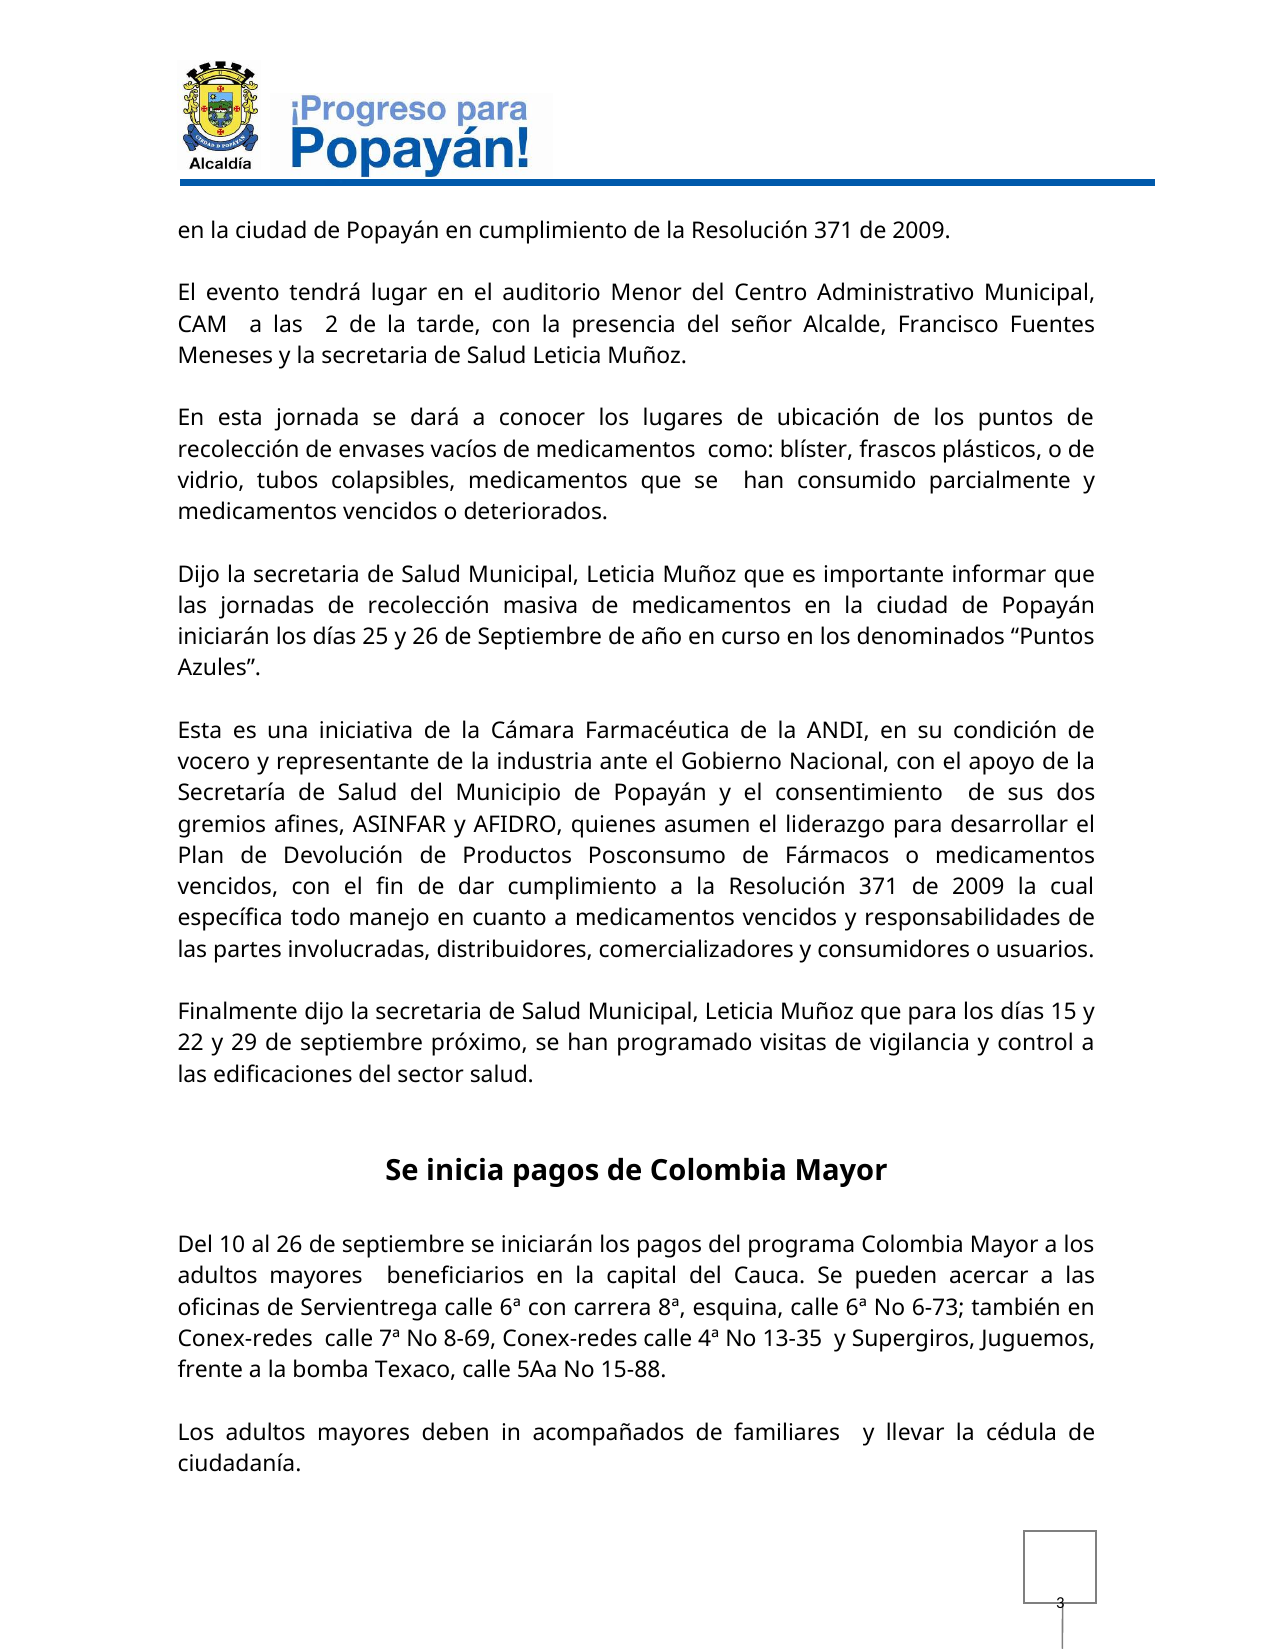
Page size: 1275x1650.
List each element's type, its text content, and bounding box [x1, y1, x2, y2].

text Esta es una iniciativa de la Cámara Farmacéutica de la ANDI, en su condición de vocero y representante de la industria ante el Gobierno Nacional, con el apoyo de la Secretaría de Salud del Municipio de Popayán y el consentimiento de sus dos gremios afines, ASINFAR y AFIDRO, quienes asumen el liderazgo para desarrollar el Plan de Devolución de Productos Posconsumo de Fármacos o medicamentos vencidos, con el fin de dar cumplimiento a la Resolución 371 de 2009 la cual específica todo manejo en cuanto a medicamentos vencidos y responsabilidades de las partes involucradas, distribuidores, comercializadores y consumidores o usuarios. [177, 714, 1096, 964]
text Dijo la secretaria de Salud Municipal, Leticia Muñoz que es importante informar que las jornadas de recolección masiva de medicamentos en la ciudad de Popayán iniciarán los días 25 y 26 de Septiembre de año en curso en los denominados “Puntos Azules”. [177, 558, 1096, 683]
text Los adultos mayores deben in acompañados de familiares y llevar la cédula de ciudadanía. [177, 1416, 1096, 1478]
text El evento tendrá lugar en el auditorio Menor del Centro Administrativo Municipal, CAM a las 2 de la tarde, con la presencia del señor Alcalde, Francisco Fuentes Meneses y la secretaria de Salud Leticia Muñoz. [177, 276, 1096, 370]
text En esta jornada se dará a conocer los lugares de ubicación de los puntos de recolección de envases vacíos de medicamentos como: blíster, frascos plásticos, o de vidrio, tubos colapsibles, medicamentos que se han consumido parcialmente y medicamentos vencidos o deteriorados. [177, 401, 1096, 526]
picture [270, 93, 553, 178]
text Se inicia pagos de Colombia Mayor [177, 1149, 1096, 1188]
picture [177, 60, 261, 170]
text Del 10 al 26 de septiembre se iniciarán los pagos del programa Colombia Mayor a los adultos mayores beneficiarios en la capital del Cauca. Se pueden acercar a las oficinas de Servientrega calle 6ª con carrera 8ª, esquina, calle 6ª No 6-73; también en Conex-redes calle 7ª No 8-69, Conex-redes calle 4ª No 13-35 y Supergiros, Juguemos, frente a la bomba Texaco, calle 5Aa No 15-88. [177, 1228, 1096, 1384]
text Finalmente dijo la secretaria de Salud Municipal, Leticia Muñoz que para los días 15 y 22 y 29 de septiembre próximo, se han programado visitas de vigilancia y control a las edificaciones del sector salud. [177, 995, 1096, 1089]
picture [180, 179, 1155, 186]
